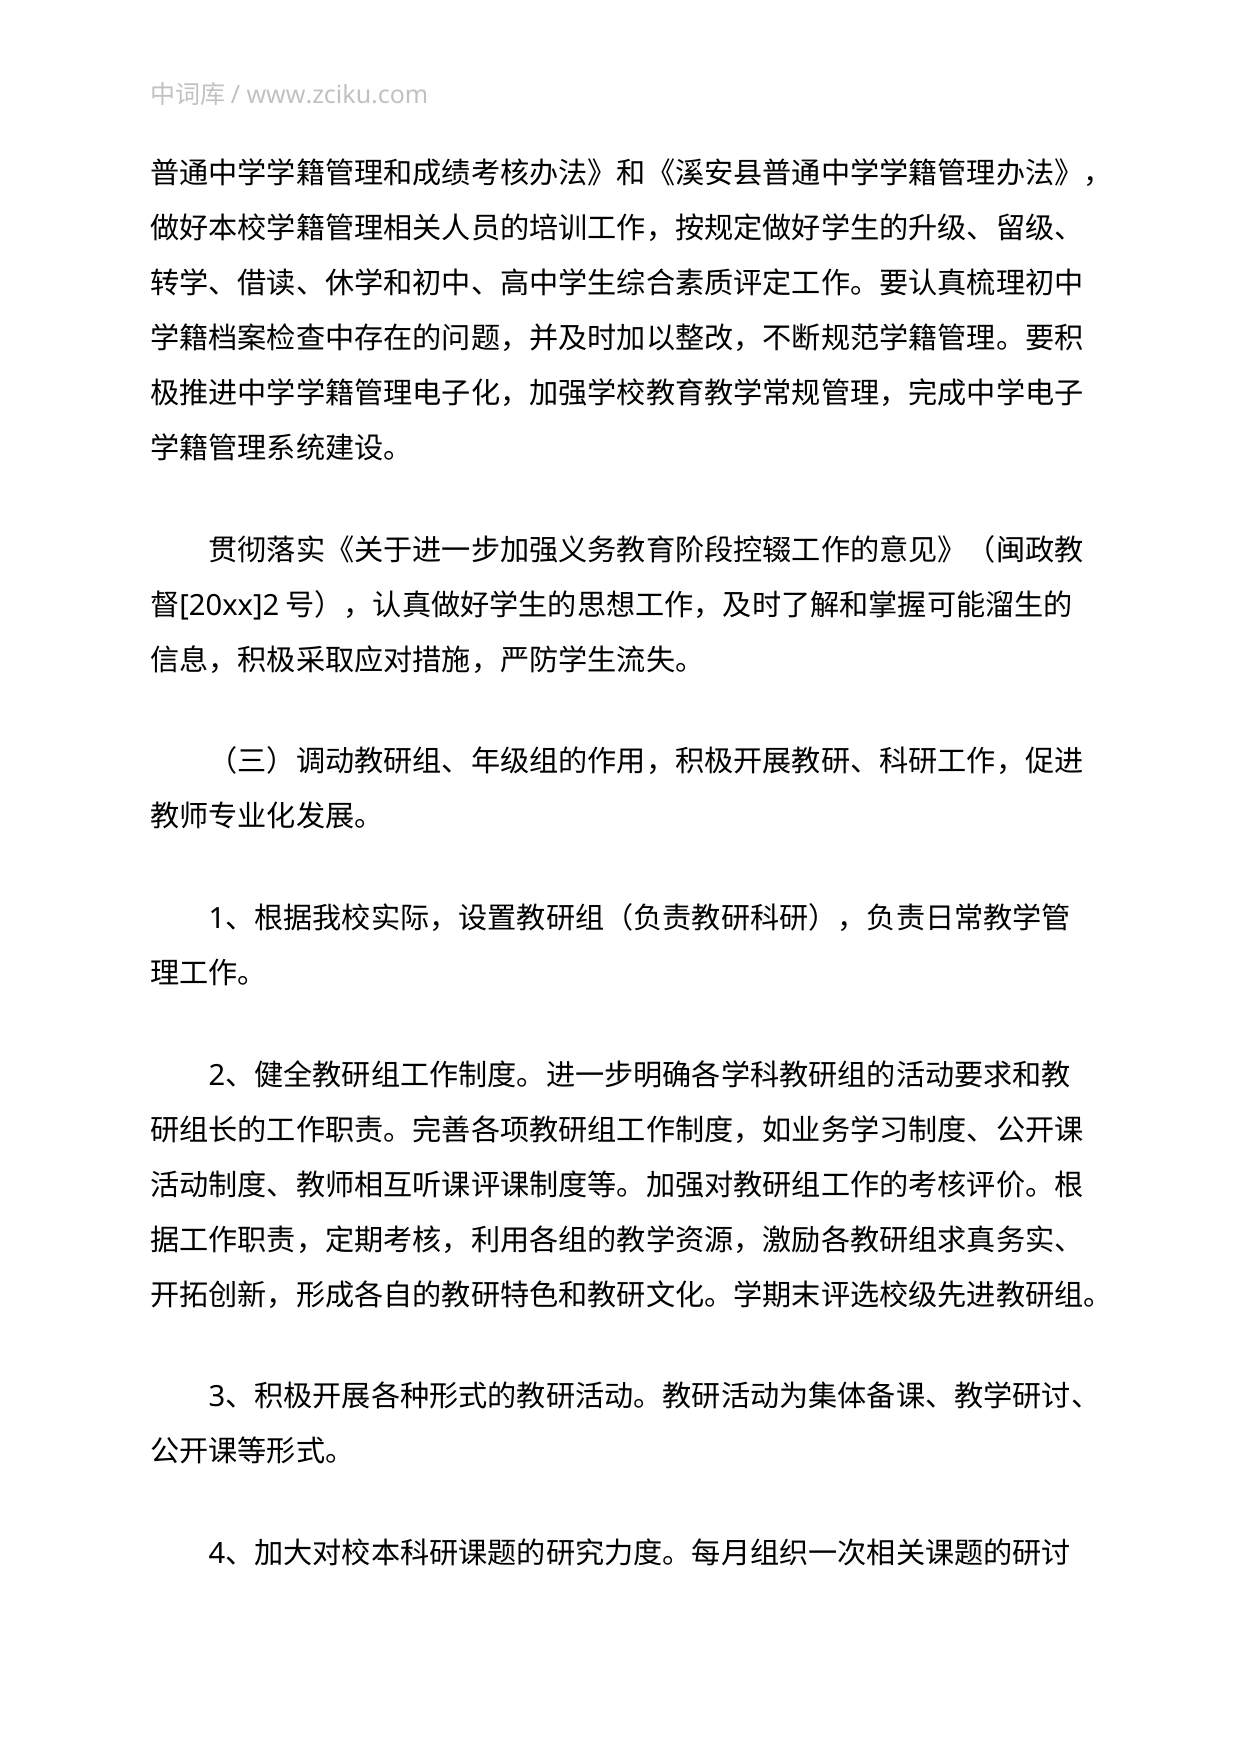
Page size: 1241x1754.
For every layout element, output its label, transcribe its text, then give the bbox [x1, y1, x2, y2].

text 贯彻落实《关于进一步加强义务教育阶段控辍工作的意见》（闽政教督[20xx]2号），认真做好学生的思想工作，及时了解和掌握可能溜生的信息，积极采取应对措施，严防学生流失。 [150, 526, 1090, 678]
text 1、根据我校实际，设置教研组（负责教研科研），负责日常教学管理工作。 [150, 894, 1090, 992]
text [150, 1529, 1090, 1572]
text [150, 150, 1090, 467]
text 2、健全教研组工作制度。进一步明确各学科教研组的活动要求和教研组长的工作职责。完善各项教研组工作制度，如业务学习制度、公开课活动制度、教师相互听课评课制度等。加强对教研组工作的考核评价。根据工作职责，定期考核，利用各组的教学资源，激励各教研组求真务实、开拓创新，形成各自的教研特色和教研文化。学期末评选校级先进教研组。 [150, 1051, 1090, 1313]
text 3、积极开展各种形式的教研活动。教研活动为集体备课、教学研讨、公开课等形式。 [150, 1373, 1090, 1470]
text （三）调动教研组、年级组的作用，积极开展教研、科研工作，促进教师专业化发展。 [150, 738, 1090, 835]
